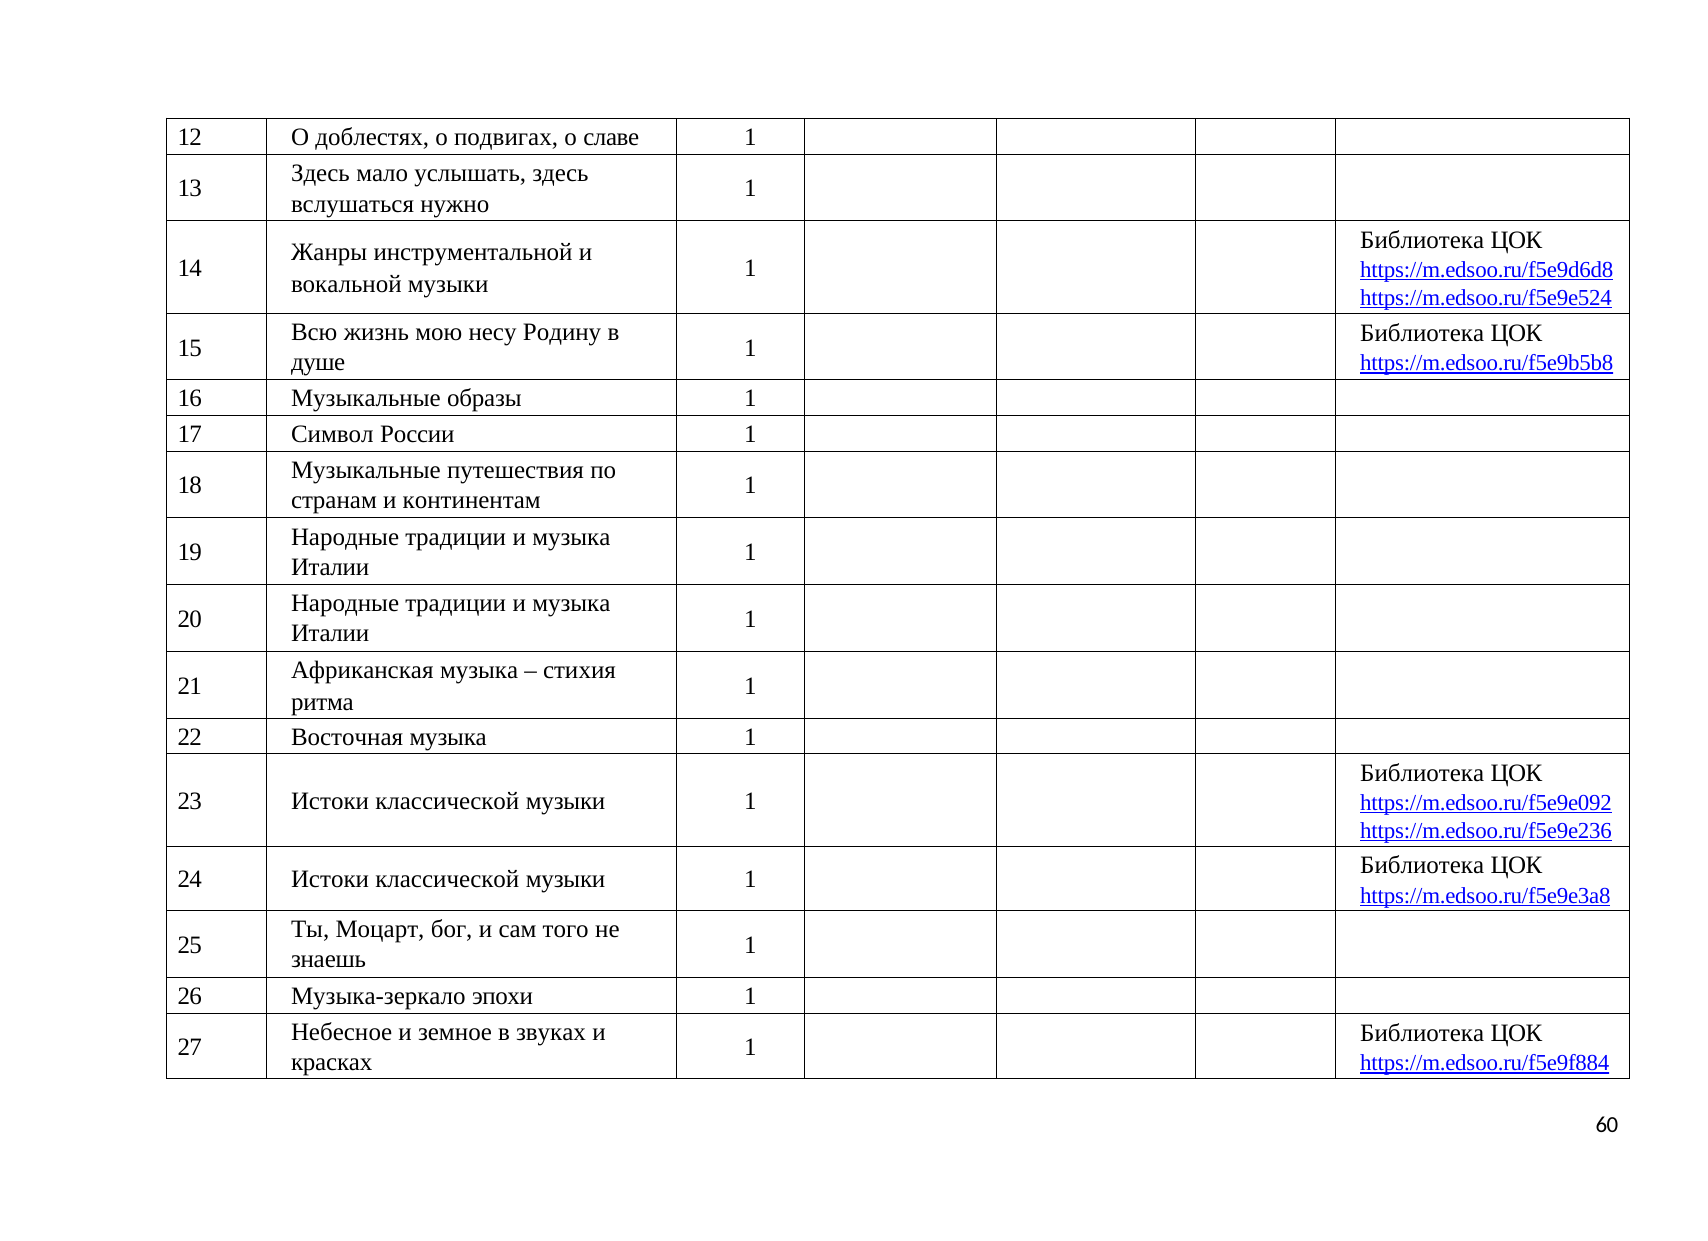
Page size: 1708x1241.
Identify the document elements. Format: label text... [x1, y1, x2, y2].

table_cell [805, 416, 996, 451]
table_cell [1336, 911, 1629, 976]
table_cell 21 [167, 652, 266, 718]
table_cell 22 [167, 719, 266, 753]
table_cell 17 [167, 416, 266, 451]
table_cell [1196, 155, 1335, 220]
table_cell Истоки классической музыки [267, 847, 676, 910]
table_cell 1 [677, 911, 804, 976]
table_cell [1336, 978, 1629, 1012]
table_cell [805, 155, 996, 220]
table_cell [997, 380, 1195, 415]
table_cell 1 [677, 221, 804, 312]
table_cell [805, 978, 996, 1012]
table_cell Библиотека ЦОК https://m.edsoo.ru/f5e9e3a8 [1336, 847, 1629, 910]
table_cell [1196, 652, 1335, 718]
table_cell [1336, 585, 1629, 651]
table_cell Небесное и земное в звуках и красках [267, 1014, 676, 1078]
table_cell 1 [677, 416, 804, 451]
table_cell [997, 911, 1195, 976]
table_cell 25 [167, 911, 266, 976]
table_header О доблестях, о подвигах, о славе [267, 119, 676, 153]
table_cell Библиотека ЦОК https://m.edsoo.ru/f5e9b5b8 [1336, 314, 1629, 379]
table_cell [997, 1014, 1195, 1078]
table_cell [1196, 911, 1335, 976]
table_cell [1336, 416, 1629, 451]
table_cell [1196, 416, 1335, 451]
table_cell 19 [167, 518, 266, 584]
table_cell 26 [167, 978, 266, 1012]
table_cell Библиотека ЦОК https://m.edsoo.ru/f5e9f884 [1336, 1014, 1629, 1078]
table_cell Здесь мало услышать, здесь вслушаться нужно [267, 155, 676, 220]
table_cell [805, 452, 996, 517]
table_header [805, 119, 996, 153]
table_cell [805, 314, 996, 379]
table_cell [997, 585, 1195, 651]
table_cell [997, 518, 1195, 584]
table_cell [1196, 380, 1335, 415]
table_cell [1336, 518, 1629, 584]
table_cell [805, 847, 996, 910]
table_cell [1196, 978, 1335, 1012]
table_cell Народные традиции и музыка Италии [267, 518, 676, 584]
table_cell [997, 719, 1195, 753]
table_cell [805, 754, 996, 846]
table_cell 16 [167, 380, 266, 415]
table_cell [1196, 719, 1335, 753]
table_cell 23 [167, 754, 266, 846]
table_cell Жанры инструментальной и вокальной музыки [267, 221, 676, 312]
table_cell [997, 221, 1195, 312]
table_cell [1196, 847, 1335, 910]
table_cell [997, 452, 1195, 517]
table_cell 1 [677, 518, 804, 584]
table_cell 1 [677, 847, 804, 910]
table_cell 27 [167, 1014, 266, 1078]
table_cell [1196, 1014, 1335, 1078]
table_cell Библиотека ЦОК https://m.edsoo.ru/f5e9e092 https://m.edsoo.ru/f5e9e236 [1336, 754, 1629, 846]
table_cell [997, 416, 1195, 451]
table_cell [805, 221, 996, 312]
table_cell Африканская музыка – стихия ритма [267, 652, 676, 718]
table_cell 1 [677, 978, 804, 1012]
table_header [1336, 119, 1629, 153]
table_cell Библиотека ЦОК https://m.edsoo.ru/f5e9d6d8 https://m.edsoo.ru/f5e9e524 [1336, 221, 1629, 312]
table_header 1 [677, 119, 804, 153]
table_cell 20 [167, 585, 266, 651]
table_cell [997, 155, 1195, 220]
table_cell 18 [167, 452, 266, 517]
table_cell [1196, 221, 1335, 312]
table_cell 1 [677, 155, 804, 220]
table_cell Ты, Моцарт, бог, и сам того не знаешь [267, 911, 676, 976]
table_cell 1 [677, 585, 804, 651]
table_cell [997, 314, 1195, 379]
table_cell Народные традиции и музыка Италии [267, 585, 676, 651]
table_cell [1336, 719, 1629, 753]
table_cell Восточная музыка [267, 719, 676, 753]
table_header 12 [167, 119, 266, 153]
table_cell 1 [677, 754, 804, 846]
table_cell 1 [677, 1014, 804, 1078]
table_cell 1 [677, 380, 804, 415]
table_cell Символ России [267, 416, 676, 451]
table_cell Истоки классической музыки [267, 754, 676, 846]
table_cell Музыкальные путешествия по странам и континентам [267, 452, 676, 517]
table_cell [1336, 155, 1629, 220]
table_cell 1 [677, 652, 804, 718]
table_cell [997, 652, 1195, 718]
table_cell 14 [167, 221, 266, 312]
table_cell 1 [677, 314, 804, 379]
table_cell Всю жизнь мою несу Родину в душе [267, 314, 676, 379]
table_cell [805, 719, 996, 753]
table_cell [1196, 585, 1335, 651]
table_cell Музыка-зеркало эпохи [267, 978, 676, 1012]
table_cell [1336, 380, 1629, 415]
table_cell [805, 585, 996, 651]
table_cell [997, 847, 1195, 910]
table_cell [1196, 754, 1335, 846]
table_cell 1 [677, 452, 804, 517]
table_cell [1196, 518, 1335, 584]
table_cell 1 [677, 719, 804, 753]
table_cell [1196, 452, 1335, 517]
table_cell [997, 754, 1195, 846]
table_cell 24 [167, 847, 266, 910]
table_cell Музыкальные образы [267, 380, 676, 415]
table_cell [1336, 652, 1629, 718]
table_header [1196, 119, 1335, 153]
table_cell 13 [167, 155, 266, 220]
table_cell 15 [167, 314, 266, 379]
table_cell [805, 911, 996, 976]
table_cell [805, 380, 996, 415]
table_cell [805, 518, 996, 584]
table_cell [997, 978, 1195, 1012]
table_header [997, 119, 1195, 153]
table_cell [1336, 452, 1629, 517]
table_cell [1196, 314, 1335, 379]
table_cell [805, 652, 996, 718]
table_cell [805, 1014, 996, 1078]
